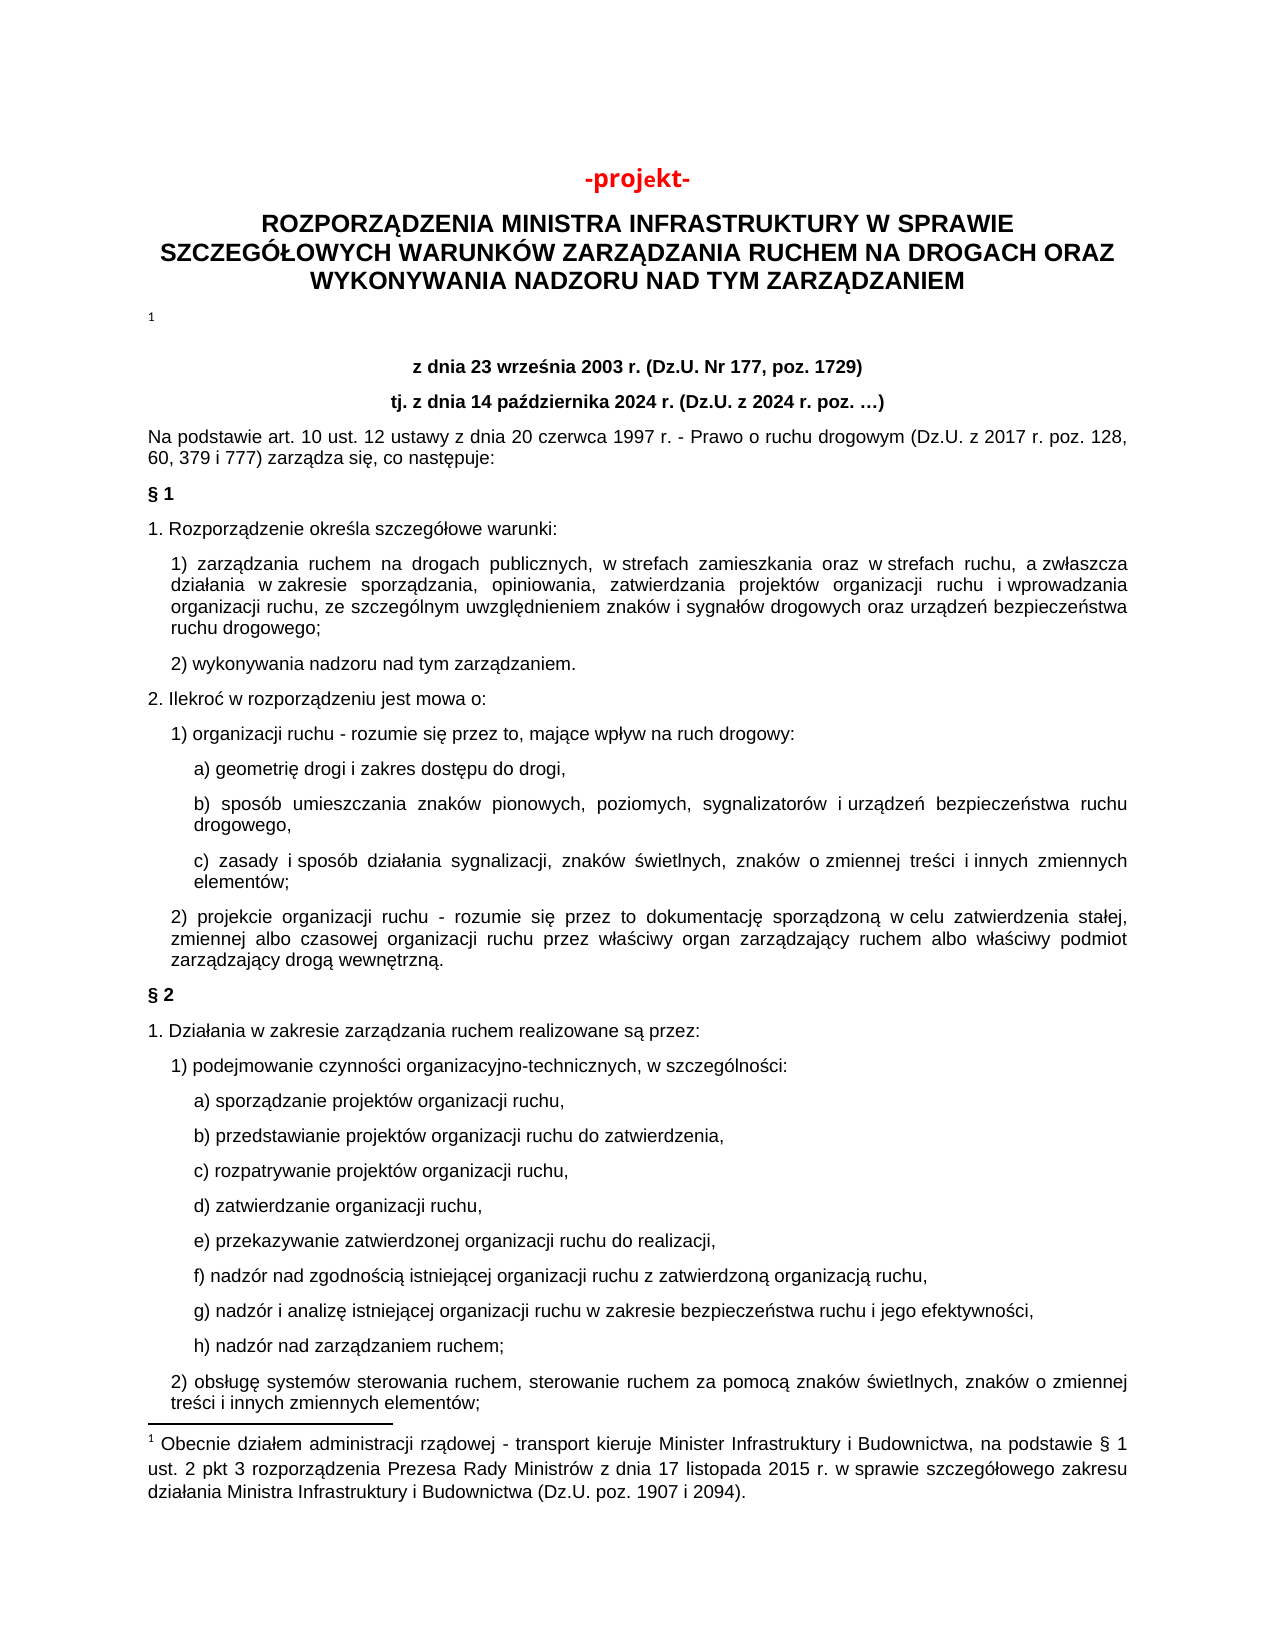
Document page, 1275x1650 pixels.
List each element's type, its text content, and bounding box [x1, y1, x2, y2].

text a) sporządzanie projektów organizacji ruchu, [193, 1089, 1127, 1111]
text 1) podejmowanie czynności organizacyjno-technicznych, w szczególności: [171, 1054, 1127, 1076]
text § 1 [148, 482, 1127, 504]
text -projekt- [148, 161, 1127, 195]
text a) geometrię drogi i zakres dostępu do drogi, [193, 758, 1127, 779]
text f) nadzór nad zgodnością istniejącej organizacji ruchu z zatwierdzoną organizacją ruchu, [193, 1265, 1127, 1287]
text c) zasady i sposób działania sygnalizacji, znaków świetlnych, znaków o zmiennej treści i innych zmiennych elementów; [193, 849, 1127, 892]
text e) przekazywanie zatwierdzonej organizacji ruchu do realizacji, [193, 1230, 1127, 1252]
text 1. Rozporządzenie określa szczegółowe warunki: [148, 517, 1127, 539]
text g) nadzór i analizę istniejącej organizacji ruchu w zakresie bezpieczeństwa ruchu i jego efektywności, [193, 1300, 1127, 1322]
text 1) zarządzania ruchem na drogach publicznych, w strefach zamieszkania oraz w strefach ruchu, a zwłaszcza działania w zakresie sporządzania, opiniowania, zatwierdzania projektów organizacji ruchu i wprowadzania organizacji ruchu, ze szczególnym uwzględnieniem znaków i sygnałów drogowych oraz urządzeń bezpieczeństwa ruchu drogowego; [171, 552, 1127, 639]
text h) nadzór nad zarządzaniem ruchem; [193, 1335, 1127, 1357]
text b) sposób umieszczania znaków pionowych, poziomych, sygnalizatorów i urządzeń bezpieczeństwa ruchu drogowego, [193, 793, 1127, 836]
text § 2 [148, 984, 1127, 1006]
text 1. Działania w zakresie zarządzania ruchem realizowane są przez: [148, 1019, 1127, 1041]
text tj. z dnia 14 października 2024 r. (Dz.U. z 2024 r. poz. …) [148, 391, 1127, 412]
text z dnia 23 września 2003 r. (Dz.U. Nr 177, poz. 1729) [148, 355, 1127, 377]
text RozporządzeniA Ministra Infrastruktury w sprawie szczegółowych warunków zarządzania ruchem na drogach oraz wykonywania nadzoru nad tym zarządzaniem [148, 209, 1127, 295]
text b) przedstawianie projektów organizacji ruchu do zatwierdzenia, [193, 1125, 1127, 1146]
text d) zatwierdzanie organizacji ruchu, [193, 1195, 1127, 1216]
text 2. Ilekroć w rozporządzeniu jest mowa o: [148, 687, 1127, 709]
text 2) projekcie organizacji ruchu - rozumie się przez to dokumentację sporządzoną w celu zatwierdzenia stałej, zmiennej albo czasowej organizacji ruchu przez właściwy organ zarządzający ruchem albo właściwy podmiot zarządzający drogą wewnętrzną. [171, 906, 1127, 971]
text c) rozpatrywanie projektów organizacji ruchu, [193, 1160, 1127, 1181]
text 2) obsługę systemów sterowania ruchem, sterowanie ruchem za pomocą znaków świetlnych, znaków o zmiennej treści i innych zmiennych elementów; [171, 1370, 1127, 1413]
text Na podstawie art. 10 ust. 12 ustawy z dnia 20 czerwca 1997 r. - Prawo o ruchu drogowym (Dz.U. z 2017 r. poz. 128, 60, 379 i 777) zarządza się, co następuje: [148, 426, 1127, 469]
text 2) wykonywania nadzoru nad tym zarządzaniem. [171, 652, 1127, 674]
text 1) organizacji ruchu - rozumie się przez to, mające wpływ na ruch drogowy: [171, 722, 1127, 744]
